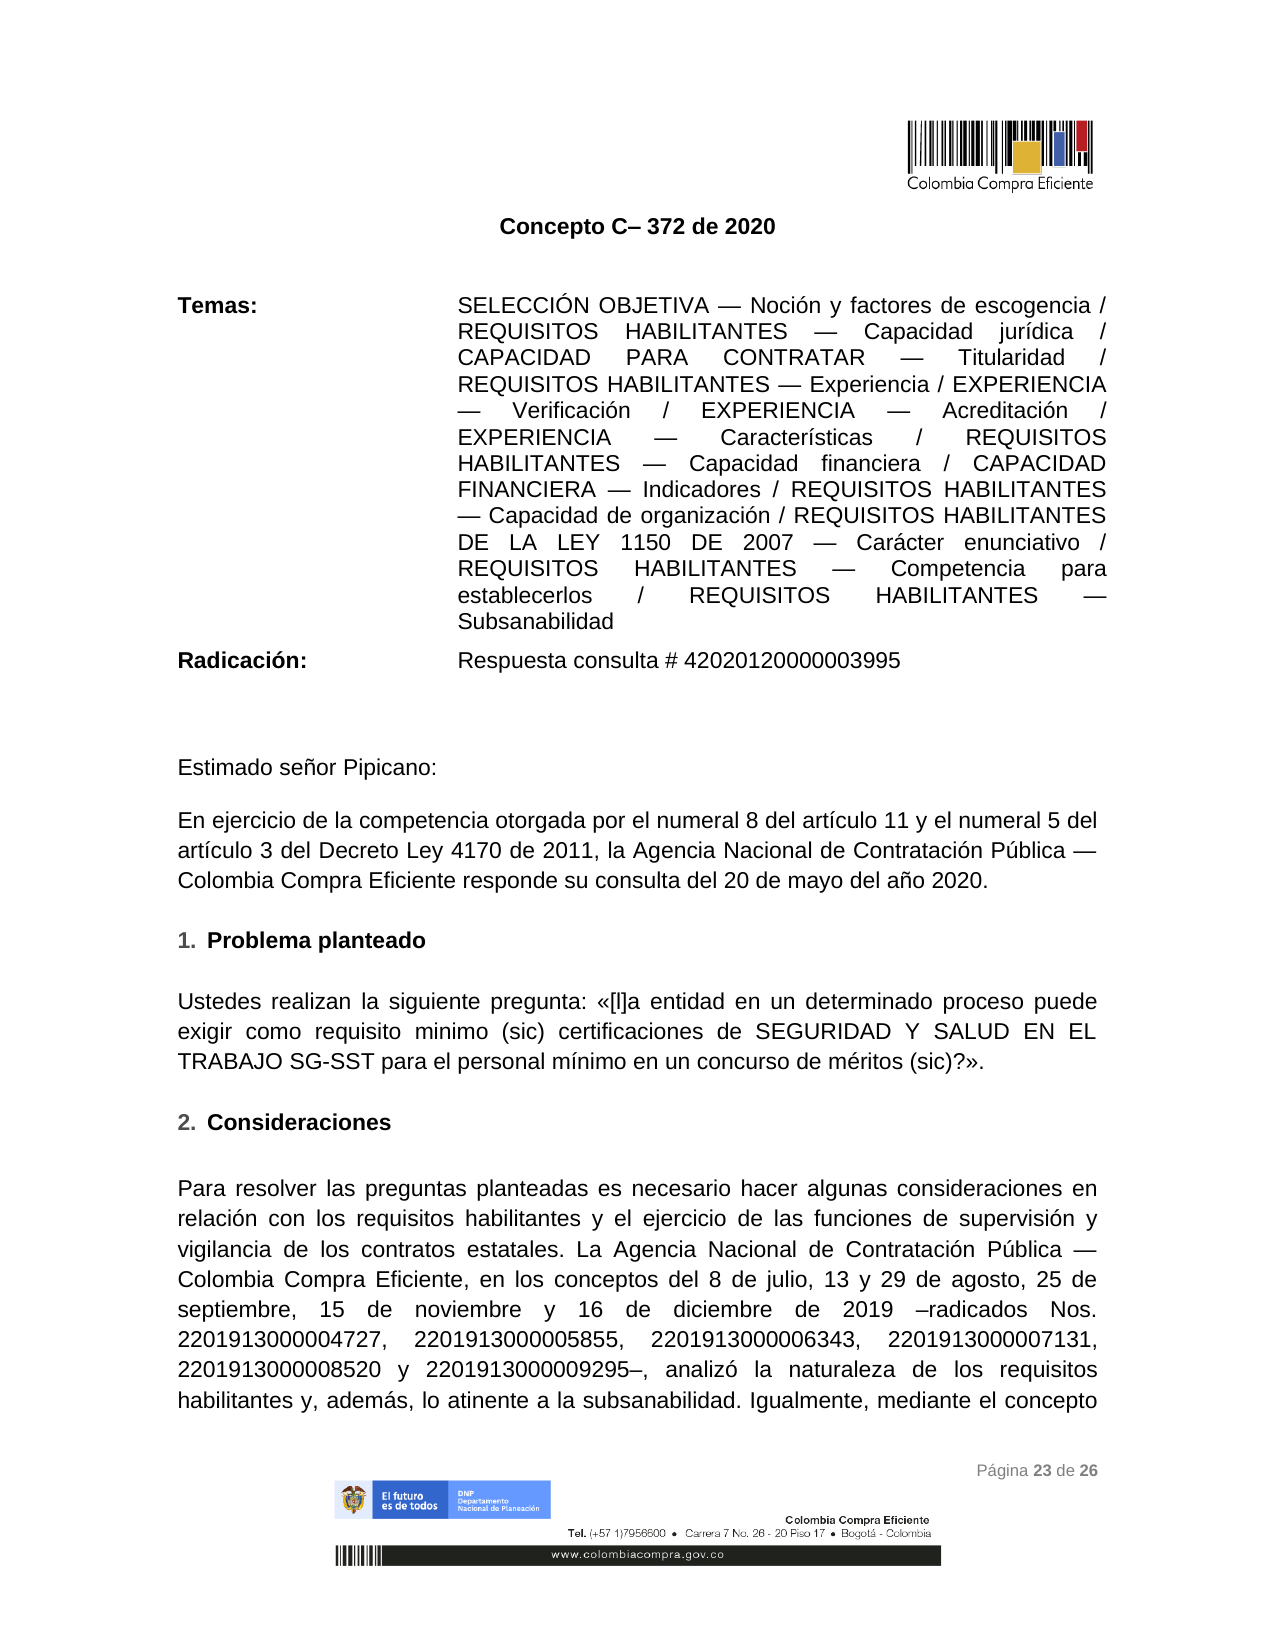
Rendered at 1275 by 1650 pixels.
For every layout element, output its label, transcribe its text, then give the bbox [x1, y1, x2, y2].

table_header Temas: [177, 292, 457, 634]
text Ustedes realizan la siguiente pregunta: «[l]a entidad en un determinado proceso puede exigir como requisito minimo (sic) certificaciones de SEGURIDAD Y SALUD EN EL TRABAJO SG-SST para el personal mínimo en un concurso de méritos (sic)?». [177, 988, 1098, 1075]
text Concepto C‒ 372 de 2020 [177, 213, 1098, 239]
text En ejercicio de la competencia otorgada por el numeral 8 del artículo 11 y el numeral 5 del artículo 3 del Decreto Ley 4170 de 2011, la Agencia Nacional de Contratación Pública ― Colombia Compra Eficiente responde su consulta del 20 de mayo del año 2020. [177, 807, 1098, 893]
table_header SELECCIÓN OBJETIVA ― Noción y factores de escogencia / REQUISITOS HABILITANTES ― Capacidad jurídica / CAPACIDAD PARA CONTRATAR ― Titularidad / REQUISITOS HABILITANTES ― Experiencia / EXPERIENCIA ― Verificación / EXPERIENCIA ― Acreditación / EXPERIENCIA ― Características / REQUISITOS HABILITANTES ― Capacidad financiera / CAPACIDAD FINANCIERA ― Indicadores / REQUISITOS HABILITANTES ― Capacidad de organización / REQUISITOS HABILITANTES DE LA LEY 1150 DE 2007 ― Carácter enunciativo / REQUISITOS HABILITANTES ― Competencia para establecerlos / REQUISITOS HABILITANTES ― Subsanabilidad [457, 292, 1107, 634]
table_cell Radicación: [177, 634, 457, 673]
text Estimado señor Pipicano: [177, 754, 1098, 780]
table_cell Respuesta consulta # 42020120000003995 [457, 634, 1107, 673]
picture [899, 114, 1099, 196]
list Consideraciones [177, 1109, 1098, 1135]
list Problema planteado [177, 927, 1098, 954]
